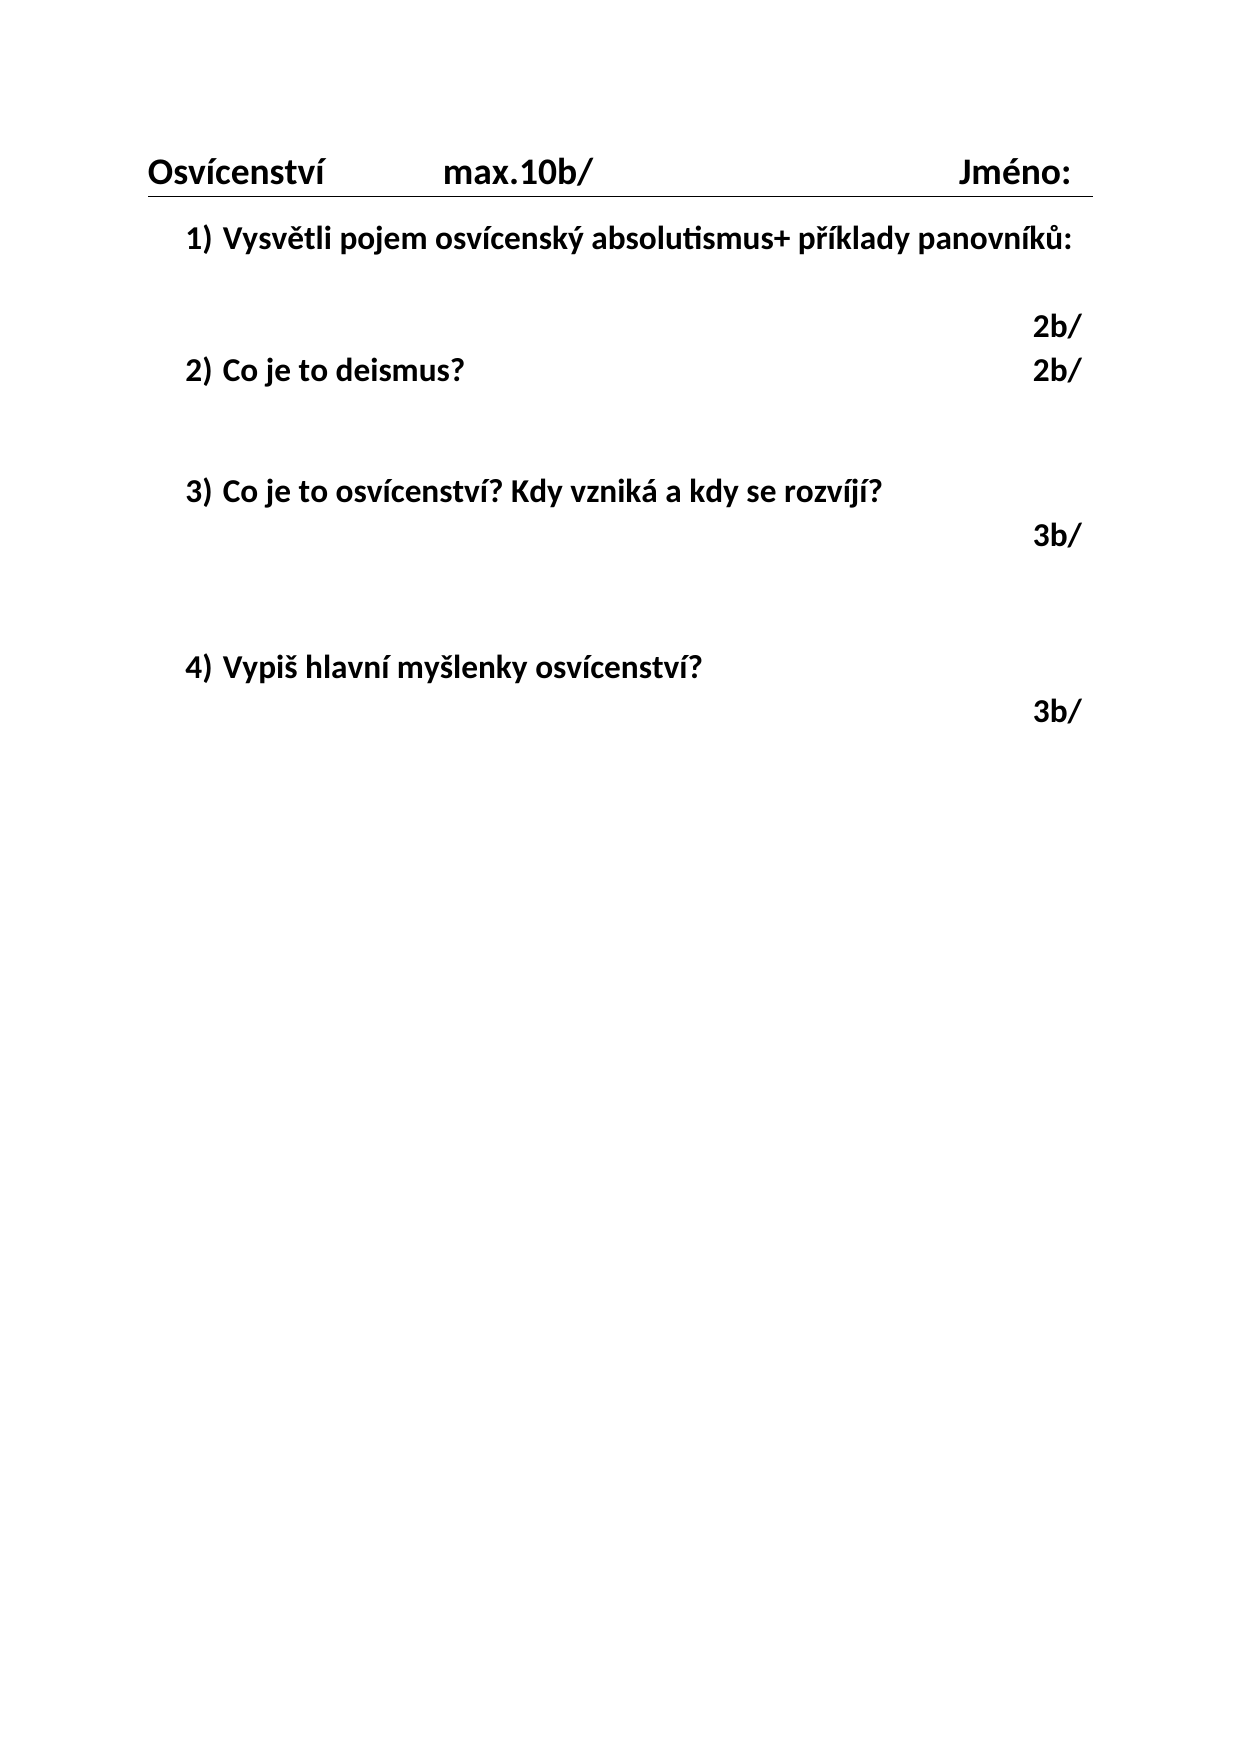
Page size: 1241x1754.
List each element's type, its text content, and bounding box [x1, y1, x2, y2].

list Vypiš hlavní myšlenky osvícenství? 3b/ [185, 646, 1093, 731]
list 2b/ [223, 305, 1093, 346]
list Co je to deismus? 2b/ [185, 349, 1093, 389]
list Co je to osvícenství? Kdy vzniká a kdy se rozvíjí? 3b/ [185, 470, 1093, 555]
list Vysvětli pojem osvícenský absolutismus+ příklady panovníků: [185, 217, 1093, 302]
text Osvícenství max.10b/ Jméno: [148, 148, 1093, 196]
